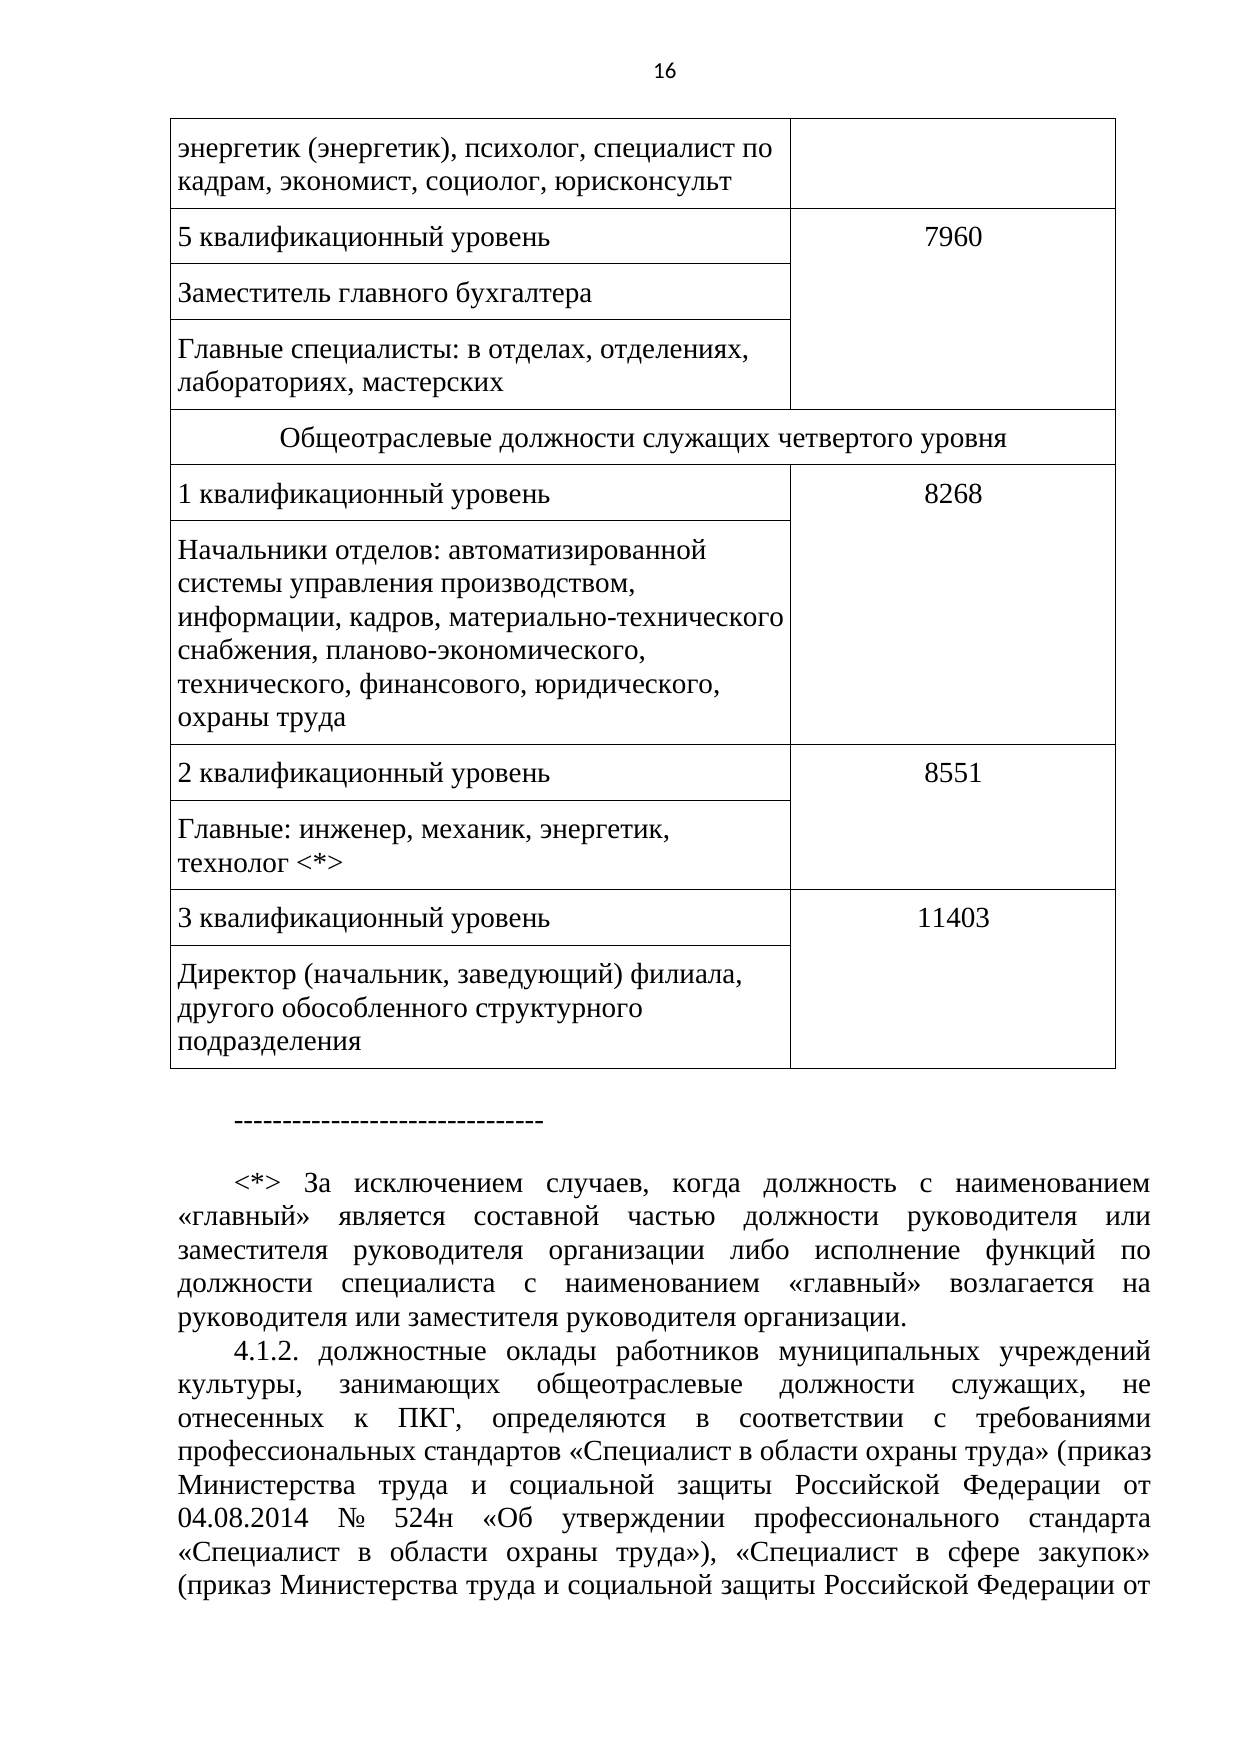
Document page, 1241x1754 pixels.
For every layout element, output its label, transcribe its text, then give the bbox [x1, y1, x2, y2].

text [177, 1333, 1152, 1601]
table_cell Заместитель главного бухгалтера [171, 264, 790, 319]
table_cell 8268 [791, 465, 1115, 744]
table_cell 11403 [791, 890, 1115, 1068]
table_cell 2 квалификационный уровень [171, 745, 790, 799]
table_cell 1 квалификационный уровень [171, 465, 790, 520]
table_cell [171, 119, 790, 207]
table_cell Общеотраслевые должности служащих четвертого уровня [171, 410, 1115, 464]
table_cell Директор (начальник, заведующий) филиала, другого обособленного структурного подразделения [171, 946, 790, 1068]
table_cell Начальники отделов: автоматизированной системы управления производством, информации, кадров, материально-технического снабжения, планово-экономического, технического, финансового, юридического, охраны труда [171, 521, 790, 744]
table_cell 5 квалификационный уровень [171, 209, 790, 263]
table_cell 8551 [791, 745, 1115, 889]
text <*> За исключением случаев, когда должность с наименованием «главный» является составной частью должности руководителя или заместителя руководителя организации либо исполнение функций по должности специалиста с наименованием «главный» возлагается на руководителя или заместителя руководителя организации. [177, 1165, 1152, 1333]
table_cell Главные специалисты: в отделах, отделениях, лабораториях, мастерских [171, 320, 790, 408]
table_cell 3 квалификационный уровень [171, 890, 790, 945]
table_cell Главные: инженер, механик, энергетик, технолог <*> [171, 801, 790, 889]
text -------------------------------- [177, 1102, 1152, 1136]
table_cell 7960 [791, 209, 1115, 408]
